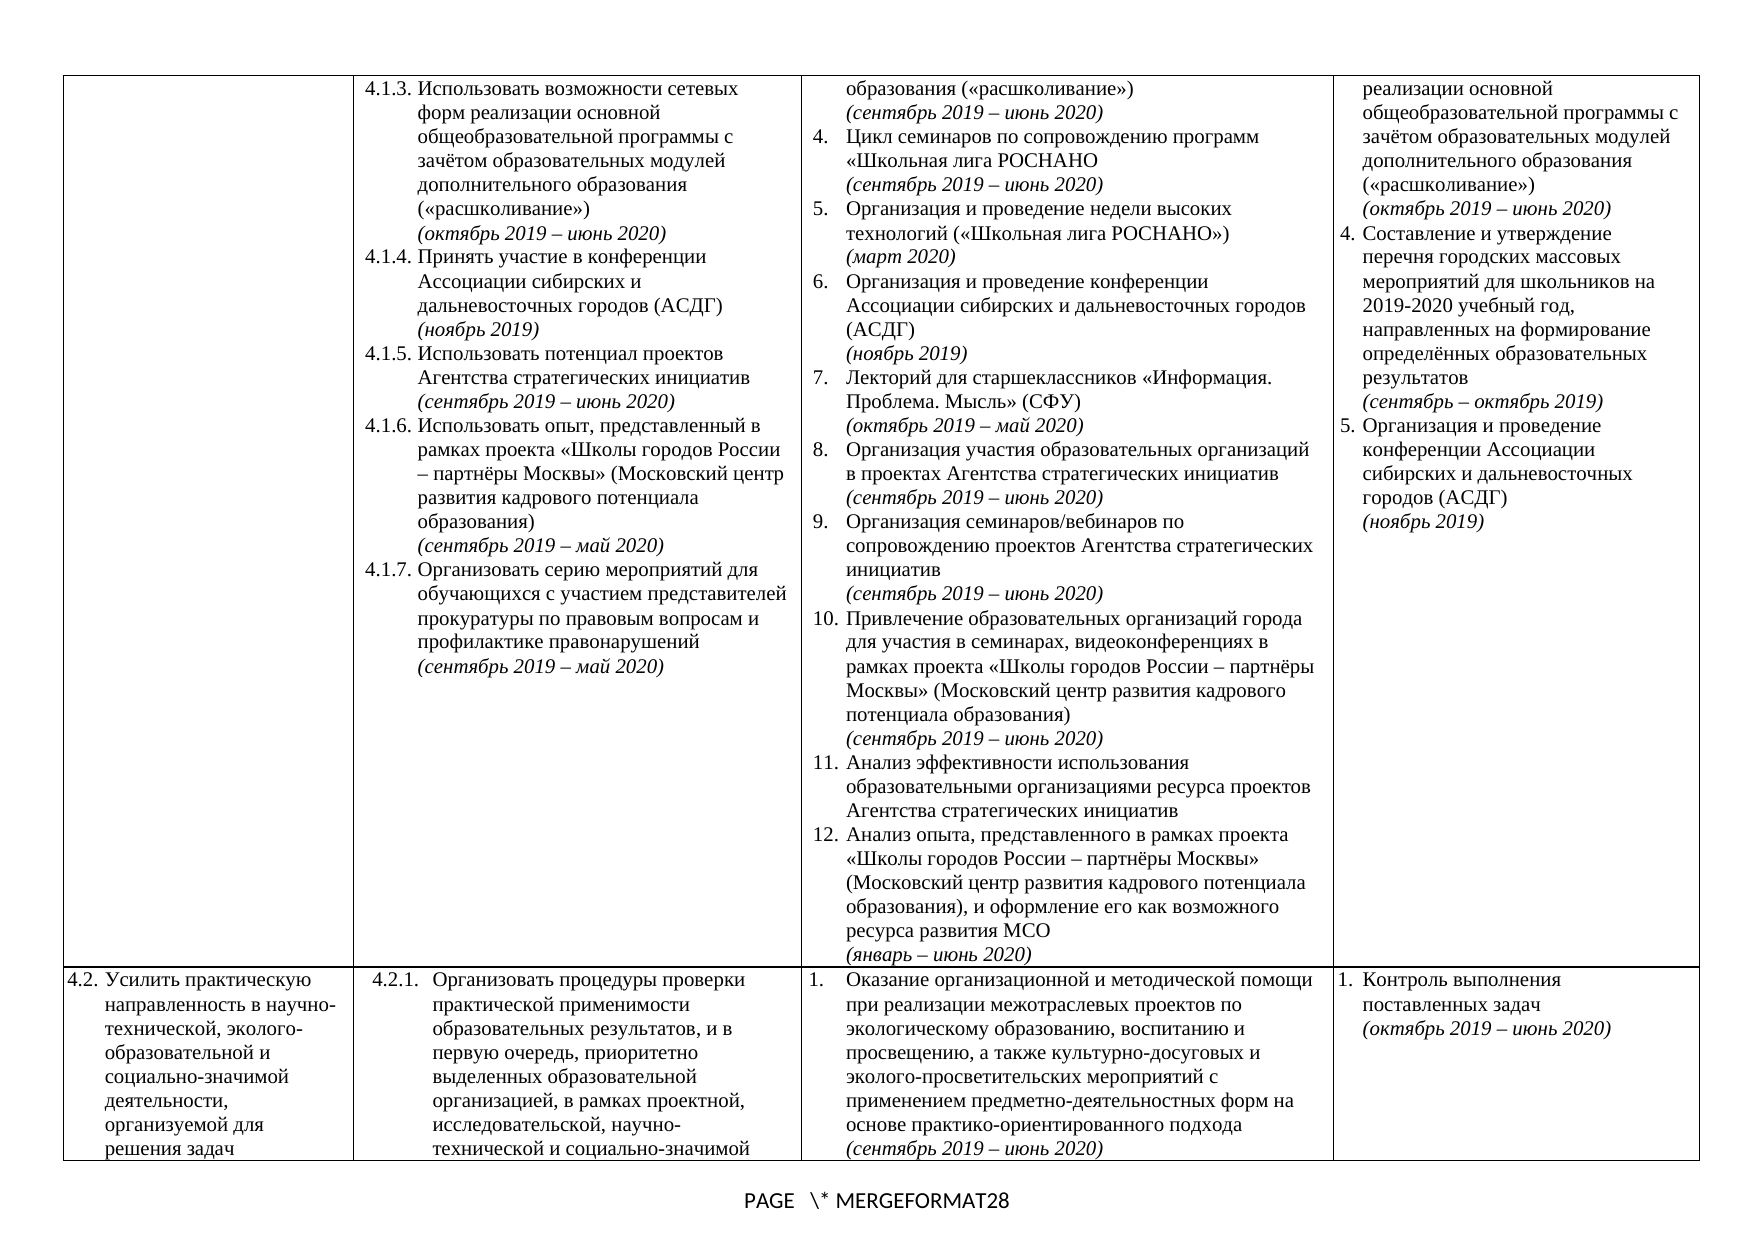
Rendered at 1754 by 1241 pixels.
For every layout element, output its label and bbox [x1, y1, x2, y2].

table_cell [64, 76, 353, 966]
table_cell [1334, 76, 1699, 966]
table_cell [802, 76, 1333, 966]
table_cell [802, 968, 1333, 1160]
table_cell [354, 968, 801, 1160]
table_cell [354, 76, 801, 966]
table_cell [64, 968, 353, 1160]
table_cell [1334, 968, 1699, 1160]
